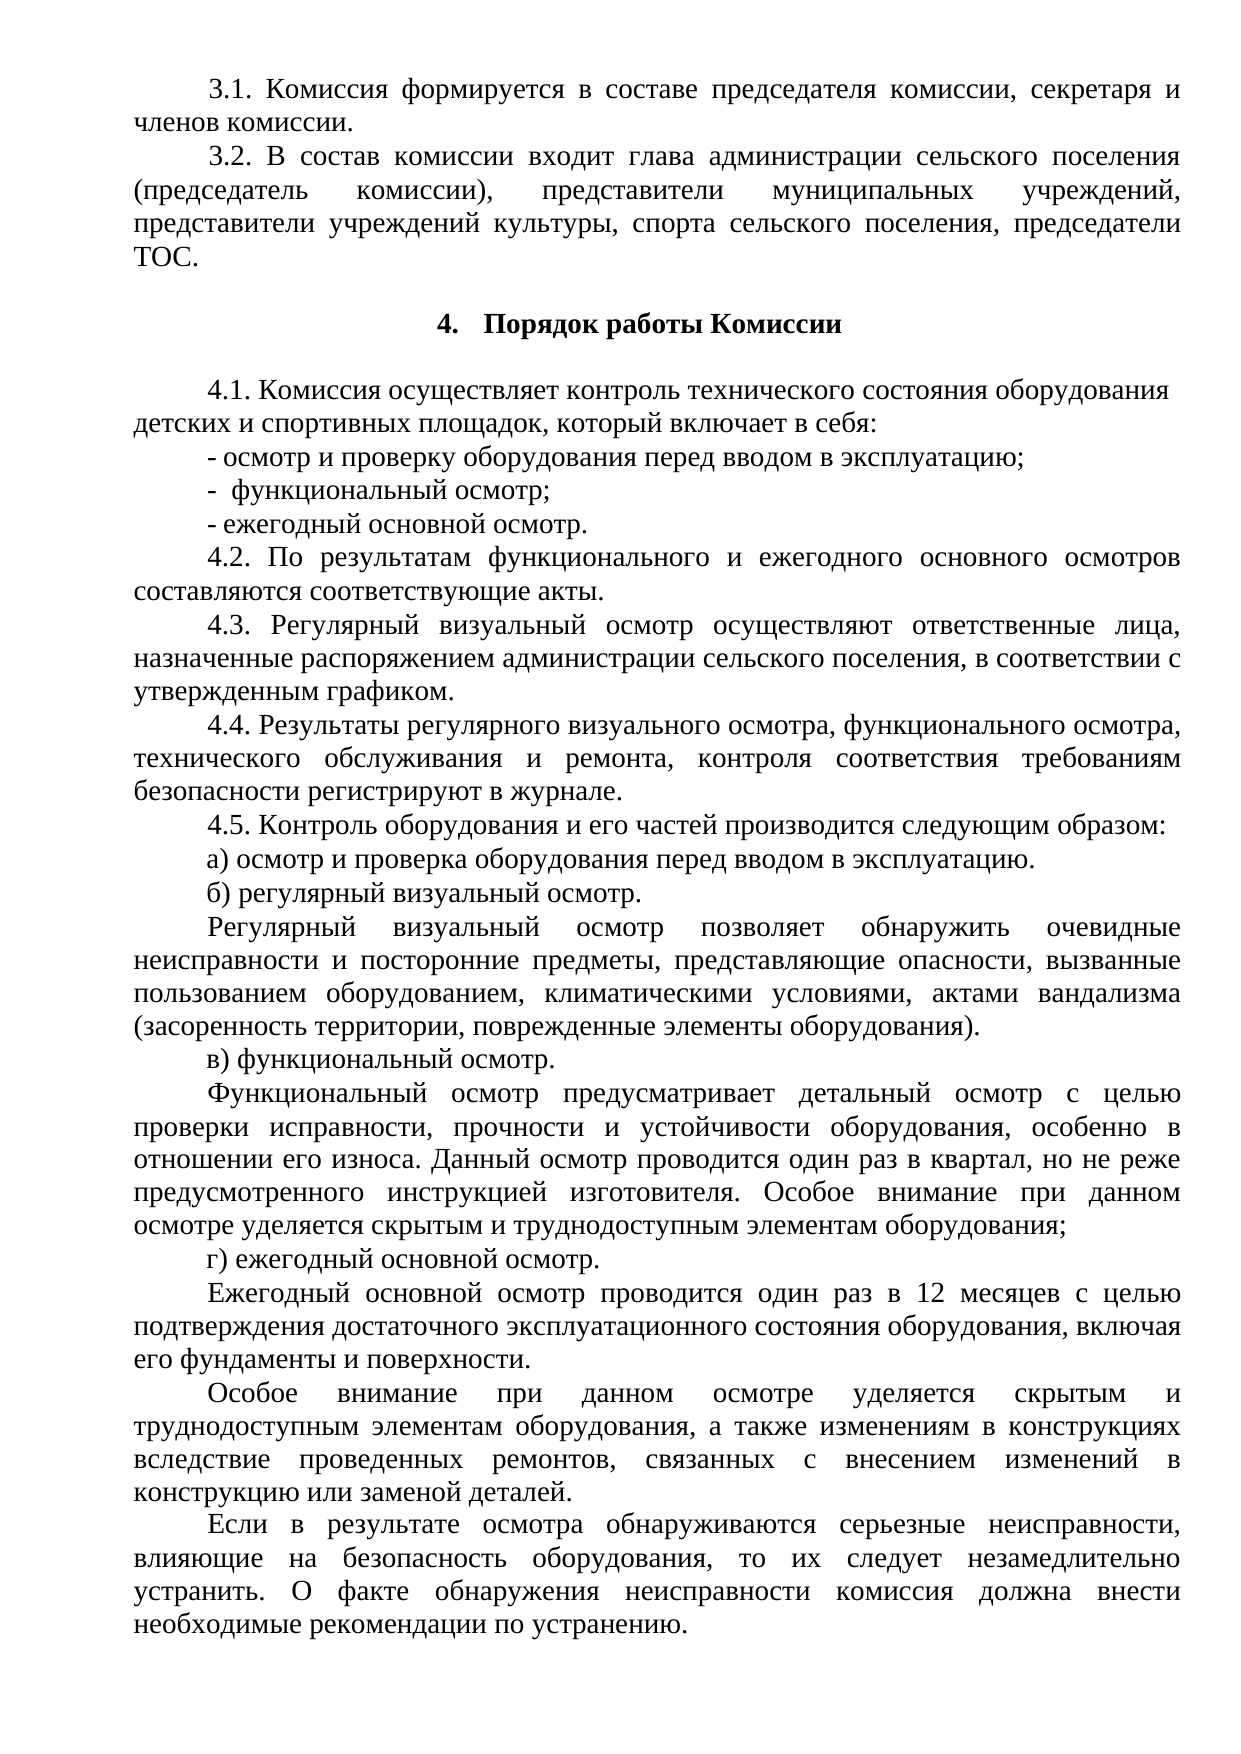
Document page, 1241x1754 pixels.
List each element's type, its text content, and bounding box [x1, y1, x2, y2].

text Если в результате осмотра обнаруживаются серьезные неисправности, влияющие на безопасность оборудования, то их следует незамедлительно устранить. О факте обнаружения неисправности комиссия должна внести необходимые рекомендации по устранению. [133, 1508, 1182, 1639]
text 3.1. Комиссия формируется в составе председателя комиссии, секретаря и членов комиссии. [133, 73, 1182, 138]
list осмотр и проверку оборудования перед вводом в эксплуатацию; [207, 439, 1182, 472]
text Особое внимание при данном осмотре уделяется скрытым и труднодоступным элементам оборудования, а также изменениям в конструкциях вследствие проведенных ремонтов, связанных с внесением изменений в конструкцию или заменой деталей. [133, 1376, 1182, 1508]
text в) функциональный осмотр. [206, 1042, 1182, 1075]
list Порядок работы Комиссии [437, 306, 1182, 340]
text 4.3. Регулярный визуальный осмотр осуществляют ответственные лица, назначенные распоряжением администрации сельского поселения, в соответствии с утвержденным графиком. [133, 608, 1182, 707]
list функциональный осмотр; [207, 472, 1182, 506]
list ежегодный основной осмотр. [207, 506, 1182, 539]
text 4.1. Комиссия осуществляет контроль технического состояния оборудования детских и спортивных площадок, который включает в себя: [133, 373, 1182, 438]
text 4.2. По результатам функционального и ежегодного основного осмотров составляются соответствующие акты. [133, 541, 1182, 606]
text г) ежегодный основной осмотр. [206, 1241, 1182, 1275]
text Ежегодный основной осмотр проводится один раз в 12 месяцев с целью подтверждения достаточного эксплуатационного состояния оборудования, включая его фундаменты и поверхности. [133, 1276, 1182, 1375]
text Функциональный осмотр предусматривает детальный осмотр с целью проверки исправности, прочности и устойчивости оборудования, особенно в отношении его износа. Данный осмотр проводится один раз в квартал, но не реже предусмотренного инструкцией изготовителя. Особое внимание при данном осмотре уделяется скрытым и труднодоступным элементам оборудования; [133, 1077, 1182, 1241]
text 4.5. Контроль оборудования и его частей производится следующим образом: [133, 809, 1180, 841]
text Регулярный визуальный осмотр позволяет обнаружить очевидные неисправности и посторонние предметы, представляющие опасности, вызванные пользованием оборудованием, климатическими условиями, актами вандализма (засоренность территории, поврежденные элементы оборудования). [133, 910, 1182, 1041]
text б) регулярный визуальный осмотр. [206, 875, 1182, 908]
text а) осмотр и проверка оборудования перед вводом в эксплуатацию. [206, 841, 1182, 875]
text 3.2. В состав комиссии входит глава администрации сельского поселения (председатель комиссии), представители муниципальных учреждений, представители учреждений культуры, спорта сельского поселения, председатели ТОС. [133, 139, 1182, 272]
text 4.4. Результаты регулярного визуального осмотра, функционального осмотра, технического обслуживания и ремонта, контроля соответствия требованиям безопасности регистрируют в журнале. [133, 708, 1182, 807]
